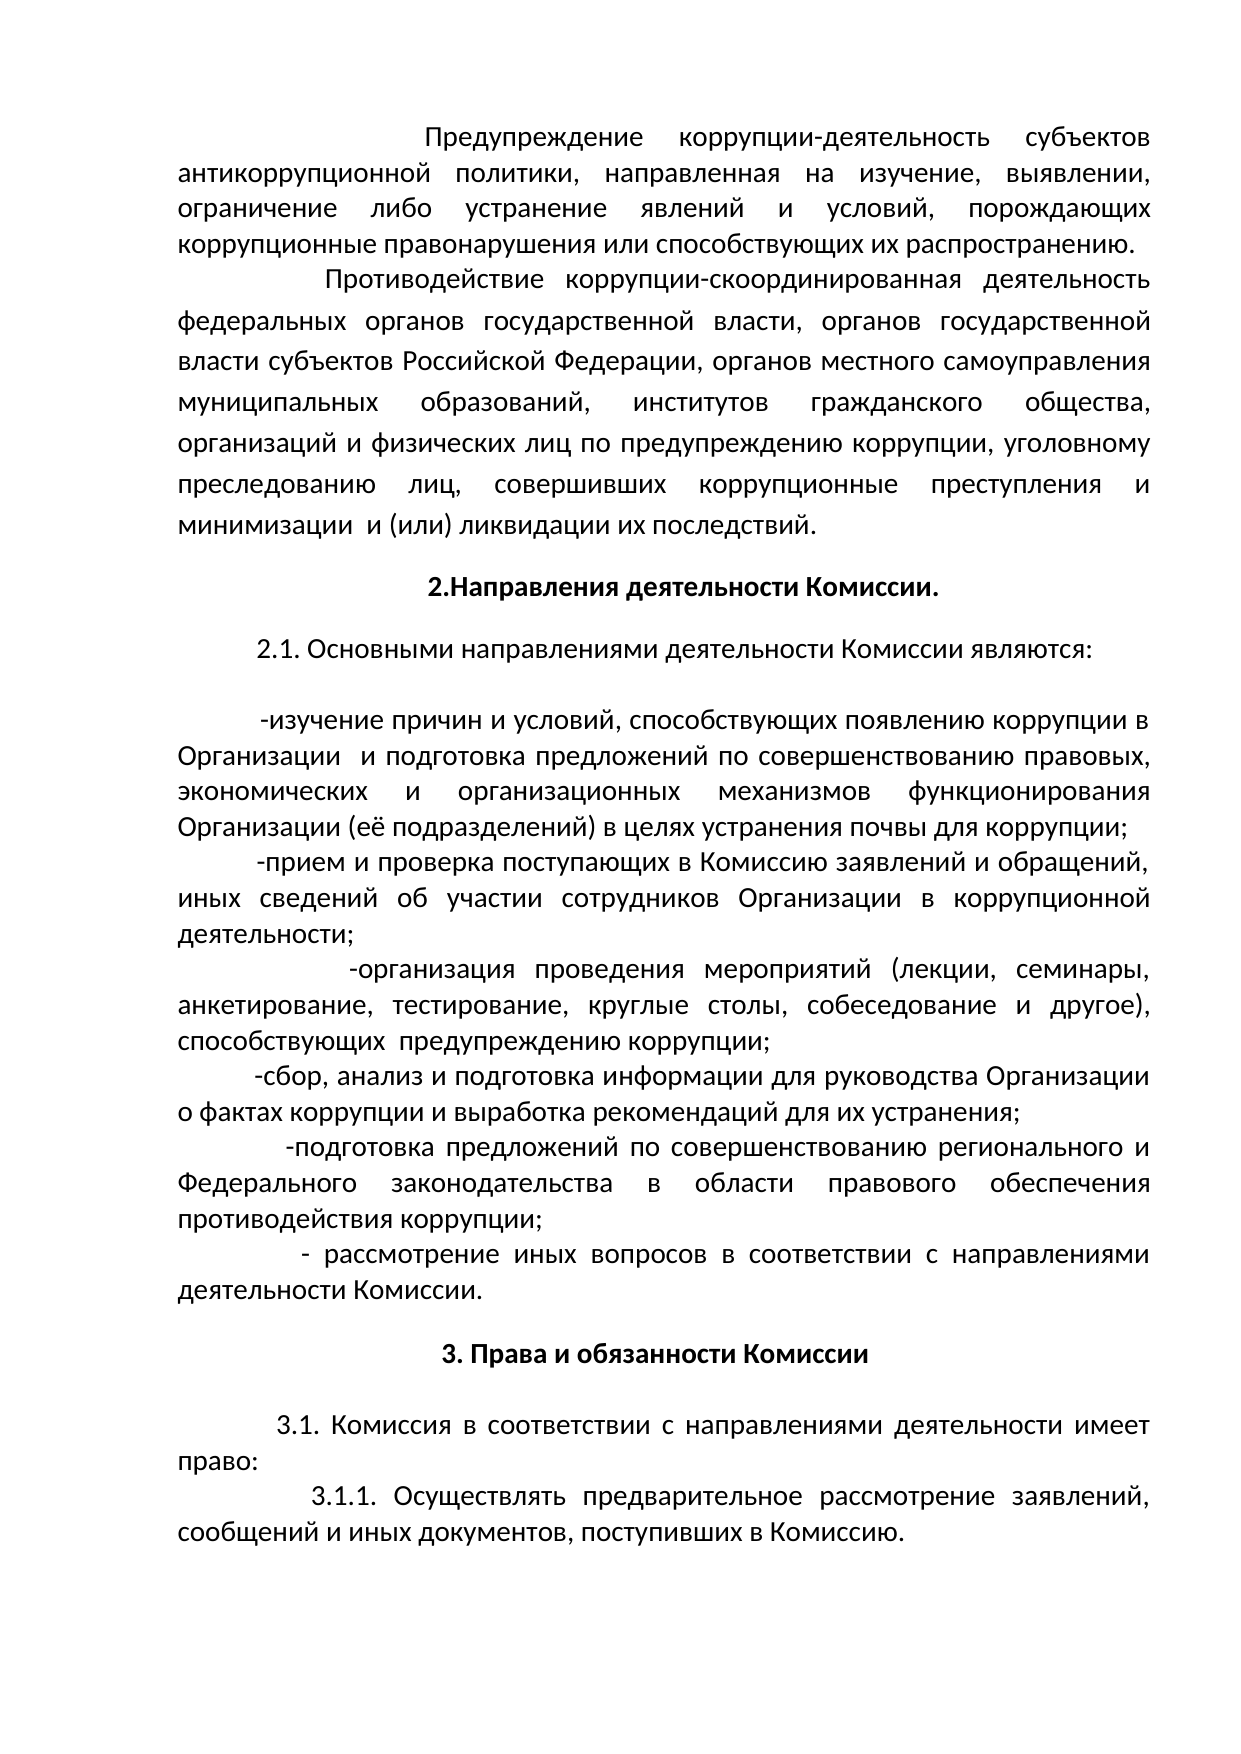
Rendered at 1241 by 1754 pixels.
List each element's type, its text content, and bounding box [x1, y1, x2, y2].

text 2.Направления деятельности Комиссии. [177, 568, 1152, 604]
text -прием и проверка поступающих в Комиссию заявлений и обращений, иных сведений об участии сотрудников Организации в коррупционной деятельности; [177, 843, 1152, 950]
text -сбор, анализ и подготовка информации для руководства Организации о фактах коррупции и выработка рекомендаций для их устранения; [177, 1057, 1152, 1128]
text - рассмотрение иных вопросов в соответствии с направлениями деятельности Комиссии. [177, 1235, 1152, 1307]
text 3.1. Комиссия в соответствии с направлениями деятельности имеет право: [177, 1406, 1152, 1477]
text -изучение причин и условий, способствующих появлению коррупции в Организации и подготовка предложений по совершенствованию правовых, экономических и организационных механизмов функционирования Организации (её подразделений) в целях устранения почвы для коррупции; [177, 701, 1152, 843]
text 3. Права и обязанности Комиссии [177, 1335, 1152, 1370]
text Предупреждение коррупции-деятельность субъектов антикоррупционной политики, направленная на изучение, выявлении, ограничение либо устранение явлений и условий, порождающих коррупционные правонарушения или способствующих их распространению. [177, 118, 1152, 261]
text 2.1. Основными направлениями деятельности Комиссии являются: [177, 630, 1152, 665]
text Противодействие коррупции-скоординированная деятельность федеральных органов государственной власти, органов государственной власти субъектов Российской Федерации, органов местного самоуправления муниципальных образований, институтов гражданского общества, организаций и физических лиц по предупреждению коррупции, уголовному преследованию лиц, совершивших коррупционные преступления и минимизации и (или) ликвидации их последствий. [177, 261, 1152, 542]
text 3.1.1. Осуществлять предварительное рассмотрение заявлений, сообщений и иных документов, поступивших в Комиссию. [177, 1477, 1152, 1548]
text -организация проведения мероприятий (лекции, семинары, анкетирование, тестирование, круглые столы, собеседование и другое), способствующих предупреждению коррупции; [177, 950, 1152, 1057]
text -подготовка предложений по совершенствованию регионального и Федерального законодательства в области правового обеспечения противодействия коррупции; [177, 1128, 1152, 1235]
